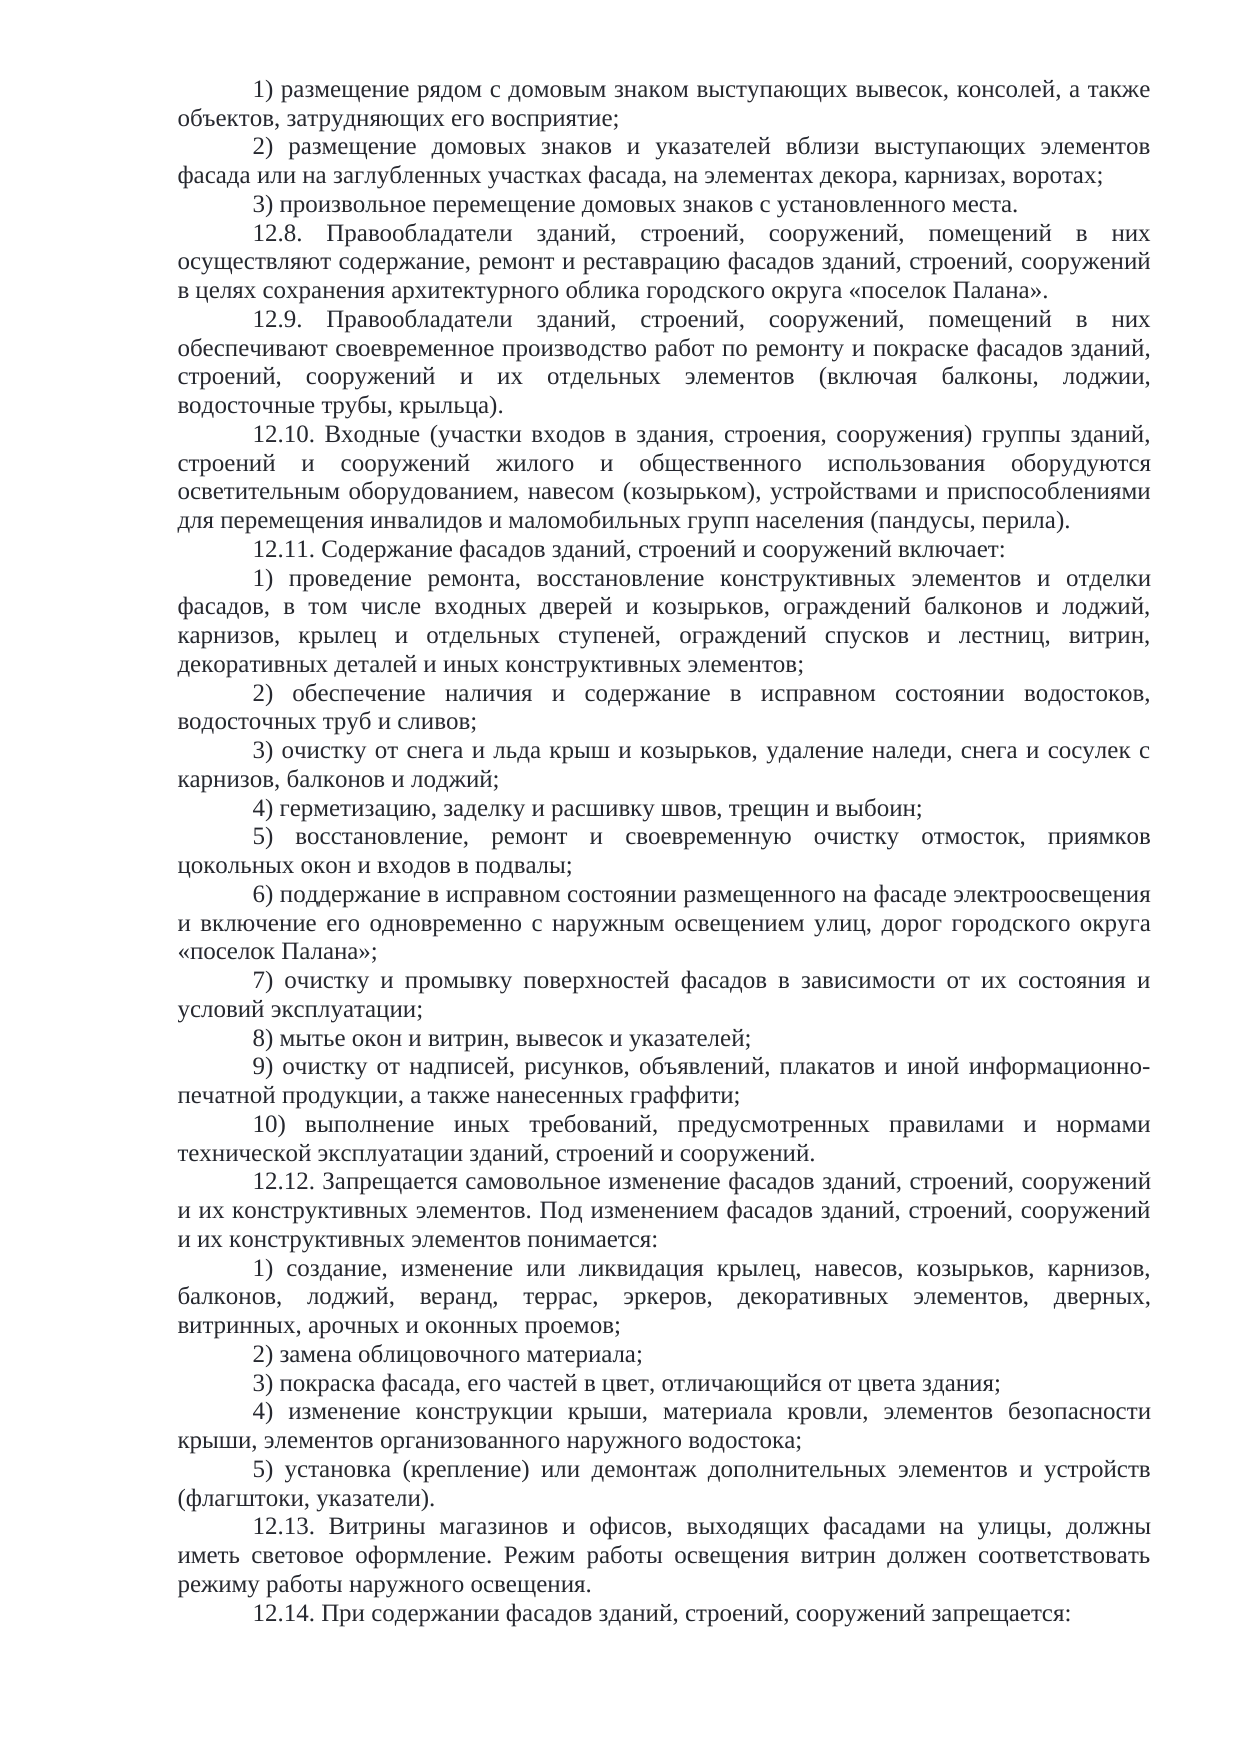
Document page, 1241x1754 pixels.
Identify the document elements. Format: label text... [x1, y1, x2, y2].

text 12.11. Содержание фасадов зданий, строений и сооружений включает: [177, 534, 1152, 563]
text 1) создание, изменение или ликвидация крылец, навесов, козырьков, карнизов, балконов, лоджий, веранд, террас, эркеров, декоративных элементов, дверных, витринных, арочных и оконных проемов; [177, 1253, 1152, 1339]
text 3) покраска фасада, его частей в цвет, отличающийся от цвета здания; [177, 1368, 1152, 1396]
text 12.10. Входные (участки входов в здания, строения, сооружения) группы зданий, строений и сооружений жилого и общественного использования оборудуются осветительным оборудованием, навесом (козырьком), устройствами и приспособлениями для перемещения инвалидов и маломобильных групп населения (пандусы, перила). [177, 419, 1152, 534]
text 12.14. При содержании фасадов зданий, строений, сооружений запрещается: [177, 1598, 1152, 1626]
text 2) замена облицовочного материала; [177, 1339, 1152, 1368]
text 4) герметизацию, заделку и расшивку швов, трещин и выбоин; [177, 793, 1152, 821]
text 3) очистку от снега и льда крыш и козырьков, удаление наледи, снега и сосулек с карнизов, балконов и лоджий; [177, 735, 1152, 793]
text 3) произвольное перемещение домовых знаков с установленного места. [177, 189, 1152, 218]
text 12.13. Витрины магазинов и офисов, выходящих фасадами на улицы, должны иметь световое оформление. Режим работы освещения витрин должен соответствовать режиму работы наружного освещения. [177, 1511, 1152, 1598]
text 6) поддержание в исправном состоянии размещенного на фасаде электроосвещения и включение его одновременно с наружным освещением улиц, дорог городского округа «поселок Палана»; [177, 879, 1152, 965]
text 1) проведение ремонта, восстановление конструктивных элементов и отделки фасадов, в том числе входных дверей и козырьков, ограждений балконов и лоджий, карнизов, крылец и отдельных ступеней, ограждений спусков и лестниц, витрин, декоративных деталей и иных конструктивных элементов; [177, 563, 1152, 678]
text 2) размещение домовых знаков и указателей вблизи выступающих элементов фасада или на заглубленных участках фасада, на элементах декора, карнизах, воротах; [177, 131, 1152, 189]
text 8) мытье окон и витрин, вывесок и указателей; [177, 1023, 1152, 1051]
text 5) восстановление, ремонт и своевременную очистку отмосток, приямков цокольных окон и входов в подвалы; [177, 821, 1152, 879]
text 7) очистку и промывку поверхностей фасадов в зависимости от их состояния и условий эксплуатации; [177, 965, 1152, 1023]
text 12.12. Запрещается самовольное изменение фасадов зданий, строений, сооружений и их конструктивных элементов. Под изменением фасадов зданий, строений, сооружений и их конструктивных элементов понимается: [177, 1166, 1152, 1253]
text 10) выполнение иных требований, предусмотренных правилами и нормами технической эксплуатации зданий, строений и сооружений. [177, 1109, 1152, 1166]
text 2) обеспечение наличия и содержание в исправном состоянии водостоков, водосточных труб и сливов; [177, 678, 1152, 735]
text 9) очистку от надписей, рисунков, объявлений, плакатов и иной информационно-печатной продукции, а также нанесенных граффити; [177, 1051, 1152, 1109]
text 12.8. Правообладатели зданий, строений, сооружений, помещений в них осуществляют содержание, ремонт и реставрацию фасадов зданий, строений, сооружений в целях сохранения архитектурного облика городского округа «поселок Палана». [177, 218, 1152, 304]
text 5) установка (крепление) или демонтаж дополнительных элементов и устройств (флагштоки, указатели). [177, 1454, 1152, 1511]
text 4) изменение конструкции крыши, материала кровли, элементов безопасности крыши, элементов организованного наружного водостока; [177, 1396, 1152, 1454]
text 12.9. Правообладатели зданий, строений, сооружений, помещений в них обеспечивают своевременное производство работ по ремонту и покраске фасадов зданий, строений, сооружений и их отдельных элементов (включая балконы, лоджии, водосточные трубы, крыльца). [177, 304, 1152, 419]
text 1) размещение рядом с домовым знаком выступающих вывесок, консолей, а также объектов, затрудняющих его восприятие; [177, 74, 1152, 131]
